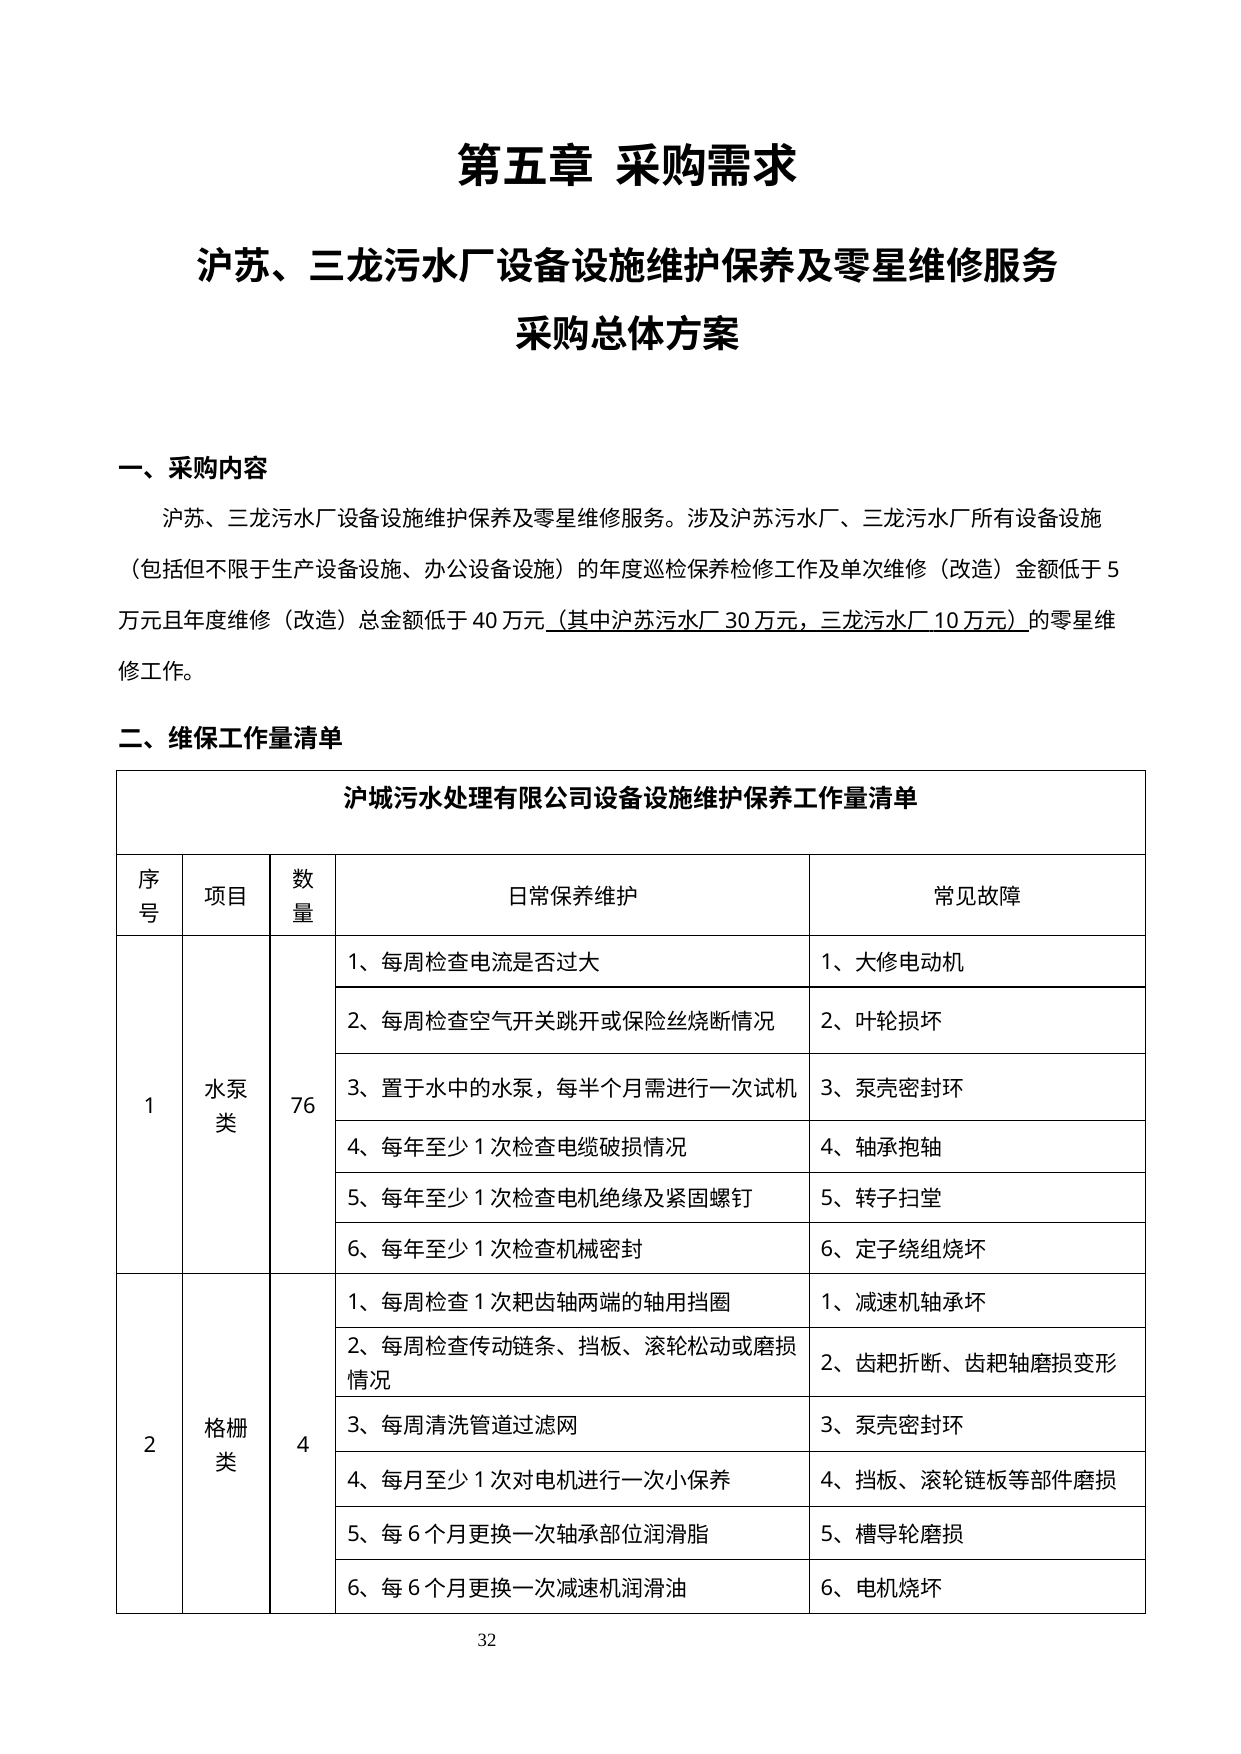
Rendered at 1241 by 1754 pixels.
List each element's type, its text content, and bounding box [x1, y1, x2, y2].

table_cell 3、泵壳密封环 [810, 1054, 1145, 1120]
table_cell 76 [271, 936, 335, 1273]
table_cell 4、挡板、滚轮链板等部件磨损 [810, 1452, 1145, 1506]
table_header 沪城污水处理有限公司设备设施维护保养工作量清单 [117, 771, 1145, 853]
text 采购总体方案 [118, 297, 1137, 365]
table_cell 序号 [117, 855, 182, 935]
table_cell 3、泵壳密封环 [810, 1397, 1145, 1451]
table_cell 2 [117, 1274, 182, 1613]
table_cell 数量 [271, 855, 335, 935]
table_cell 5、转子扫堂 [810, 1173, 1145, 1222]
table_cell 项目 [183, 855, 269, 935]
table_cell 3、每周清洗管道过滤网 [336, 1397, 809, 1451]
table_cell 6、定子绕组烧坏 [810, 1223, 1145, 1273]
subtitle 第五章 采购需求 [118, 129, 1137, 196]
table_cell 1、每周检查1次耙齿轴两端的轴用挡圈 [336, 1274, 809, 1327]
table_cell 4、每年至少1次检查电缆破损情况 [336, 1121, 809, 1172]
list 一、采购内容 [118, 433, 1137, 500]
table_cell 1 [117, 936, 182, 1273]
table_cell 1、每周检查电流是否过大 [336, 936, 809, 986]
table_cell 6、每年至少1次检查机械密封 [336, 1223, 809, 1273]
table_cell 5、槽导轮磨损 [810, 1507, 1145, 1559]
table_cell 4 [271, 1274, 335, 1613]
table_cell 4、每月至少1次对电机进行一次小保养 [336, 1452, 809, 1506]
table_cell 5、每年至少1次检查电机绝缘及紧固螺钉 [336, 1173, 809, 1222]
table_cell 日常保养维护 [336, 855, 809, 935]
table_cell 3、置于水中的水泵，每半个月需进行一次试机 [336, 1054, 809, 1120]
table_cell 水泵类 [183, 936, 269, 1273]
table_cell 6、每6个月更换一次减速机润滑油 [336, 1560, 809, 1613]
table_cell 1、减速机轴承坏 [810, 1274, 1145, 1327]
table_cell 2、齿耙折断、齿耙轴磨损变形 [810, 1328, 1145, 1396]
table_cell 2、叶轮损坏 [810, 988, 1145, 1053]
text 沪苏、三龙污水厂设备设施维护保养及零星维修服务 [118, 229, 1137, 297]
table_cell 常见故障 [810, 855, 1145, 935]
table_cell 2、每周检查传动链条、挡板、滚轮松动或磨损情况 [336, 1328, 809, 1396]
table_cell 4、轴承抱轴 [810, 1121, 1145, 1172]
table_cell 格栅类 [183, 1274, 269, 1613]
table_cell 1、大修电动机 [810, 936, 1145, 986]
list 沪苏、三龙污水厂设备设施维护保养及零星维修服务。涉及沪苏污水厂、三龙污水厂所有设备设施（包括但不限于生产设备设施、办公设备设施）的年度巡检保养检修工作及单次维修（改造）金额低于5万元且年度维修（改造）总金额低于40万元（其中沪苏污水厂30万元，三龙污水厂10万元）的零星维修工作。 [118, 500, 1137, 686]
list 二、维保工作量清单 [118, 702, 1137, 770]
table_cell 5、每6个月更换一次轴承部位润滑脂 [336, 1507, 809, 1559]
table_cell 6、电机烧坏 [810, 1560, 1145, 1613]
table_cell 2、每周检查空气开关跳开或保险丝烧断情况 [336, 988, 809, 1053]
